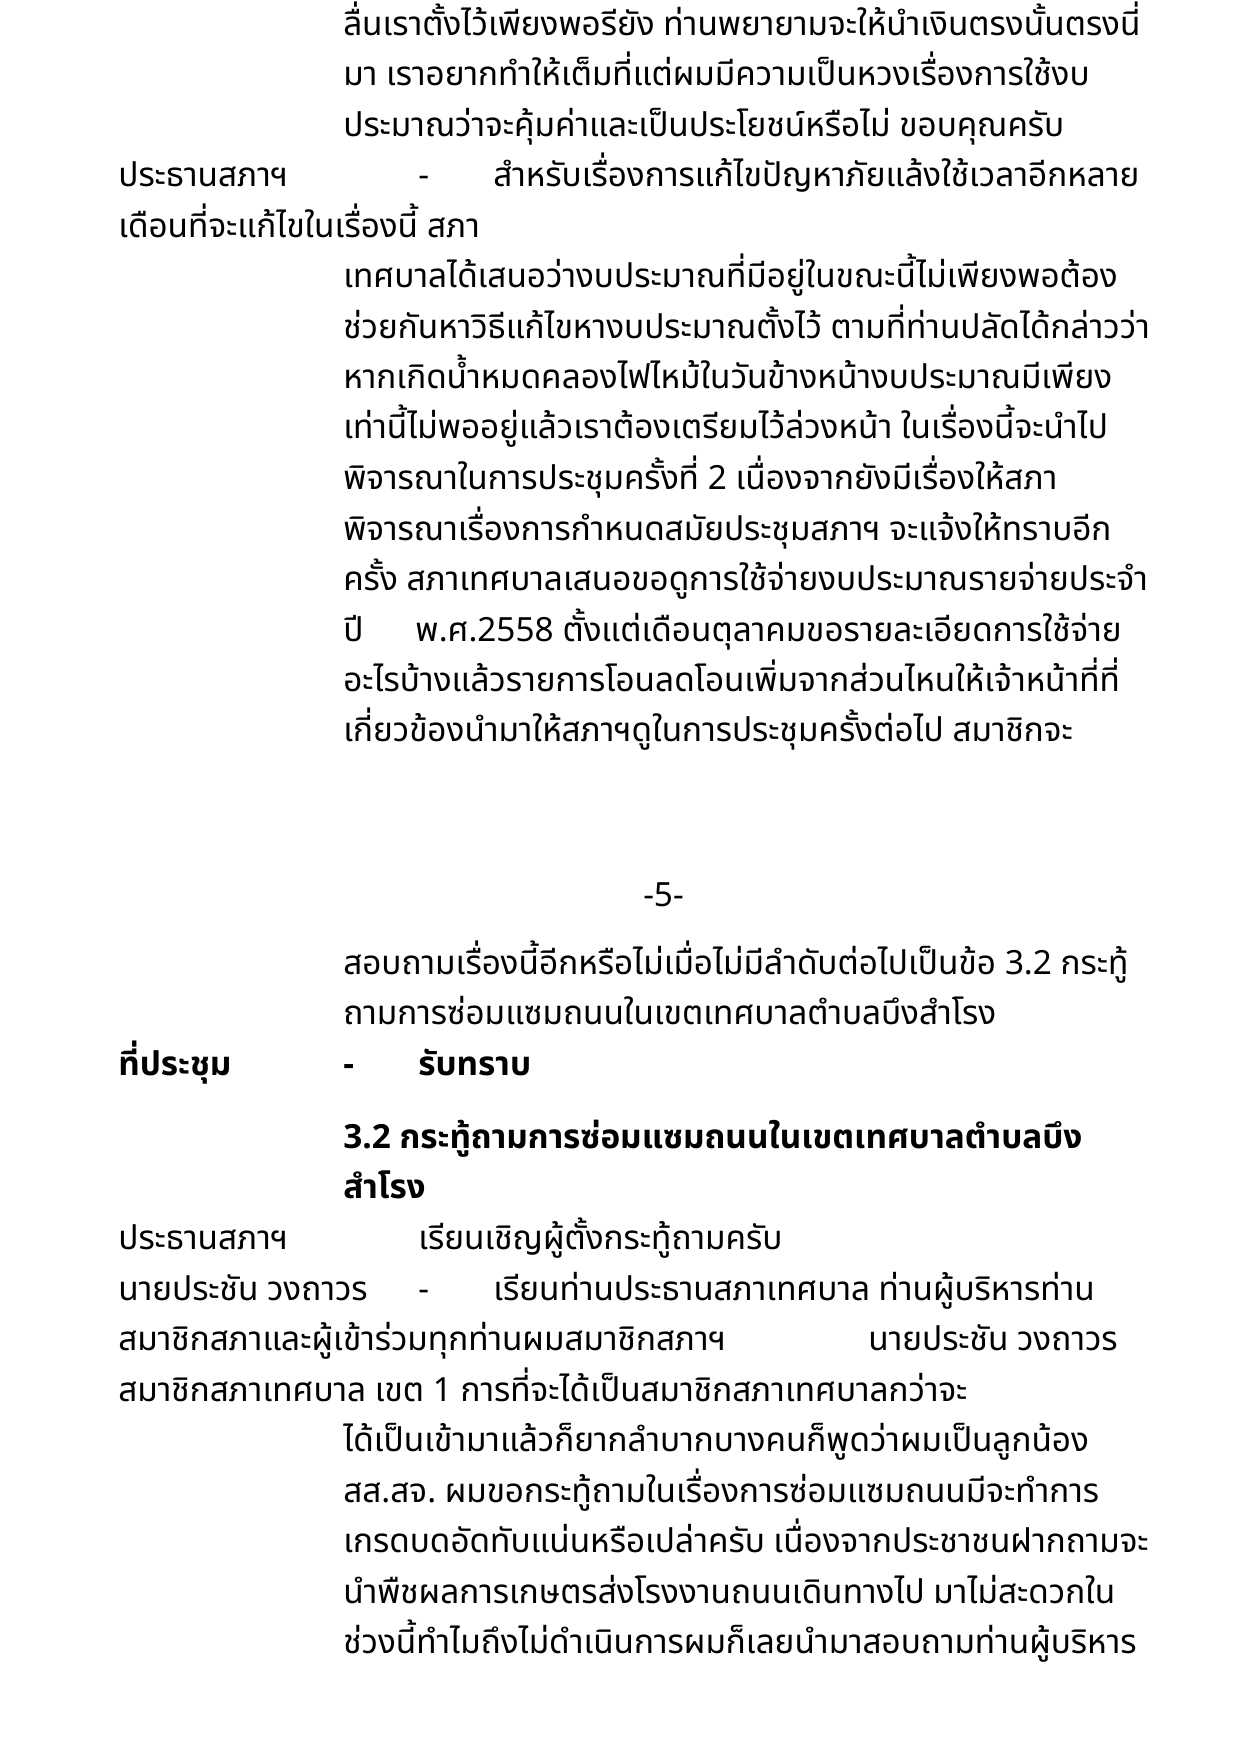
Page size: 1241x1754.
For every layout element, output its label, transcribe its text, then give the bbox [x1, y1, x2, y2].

text นายประชัน วงถาวร - เรียนท่านประธานสภาเทศบาล ท่านผู้บริหารท่านสมาชิกสภาและผู้เข้าร่วมทุกท่านผมสมาชิกสภาฯ นายประชัน วงถาวร สมาชิกสภาเทศบาล เขต 1 การที่จะได้เป็นสมาชิกสภาเทศบาลกว่าจะ [118, 1264, 1152, 1416]
text สอบถามเรื่องนี้อีกหรือไม่เมื่อไม่มีลำดับต่อไปเป็นข้อ 3.2 กระทู้ถามการซ่อมแซมถนนในเขตเทศบาลตำบลบึงสำโรง [343, 938, 1152, 1039]
text เทศบาลได้เสนอว่างบประมาณที่มีอยู่ในขณะนี้ไม่เพียงพอต้องช่วยกันหาวิธีแก้ไขหางบประมาณตั้งไว้ ตามที่ท่านปลัดได้กล่าวว่าหากเกิดน้ำหมดคลองไฟไหม้ในวันข้างหน้างบประมาณมีเพียงเท่านี้ไม่พออยู่แล้วเราต้องเตรียมไว้ล่วงหน้า ในเรื่องนี้จะนำไปพิจารณาในการประชุมครั้งที่ 2 เนื่องจากยังมีเรื่องให้สภาพิจารณาเรื่องการกำหนดสมัยประชุมสภาฯ จะแจ้งให้ทราบอีกครั้ง สภาเทศบาลเสนอขอดูการใช้จ่ายงบประมาณรายจ่ายประจำปี พ.ศ.2558 ตั้งแต่เดือนตุลาคมขอรายละเอียดการใช้จ่ายอะไรบ้างแล้วรายการโอนลดโอนเพิ่มจากส่วนไหนให้เจ้าหน้าที่ที่เกี่ยวข้องนำมาให้สภาฯดูในการประชุมครั้งต่อไป สมาชิกจะ [343, 252, 1152, 757]
text ประธานสภาฯ - สำหรับเรื่องการแก้ไขปัญหาภัยแล้งใช้เวลาอีกหลายเดือนที่จะแก้ไขในเรื่องนี้ สภา [118, 151, 1152, 252]
text -5- [343, 870, 1152, 916]
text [343, 0, 1152, 151]
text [343, 1416, 1152, 1668]
text ที่ประชุม - รับทราบ [118, 1039, 1152, 1090]
text ประธานสภาฯ เรียนเชิญผู้ตั้งกระทู้ถามครับ [118, 1214, 1152, 1264]
text 3.2 กระทู้ถามการซ่อมแซมถนนในเขตเทศบาลตำบลบึงสำโรง [343, 1113, 1152, 1214]
